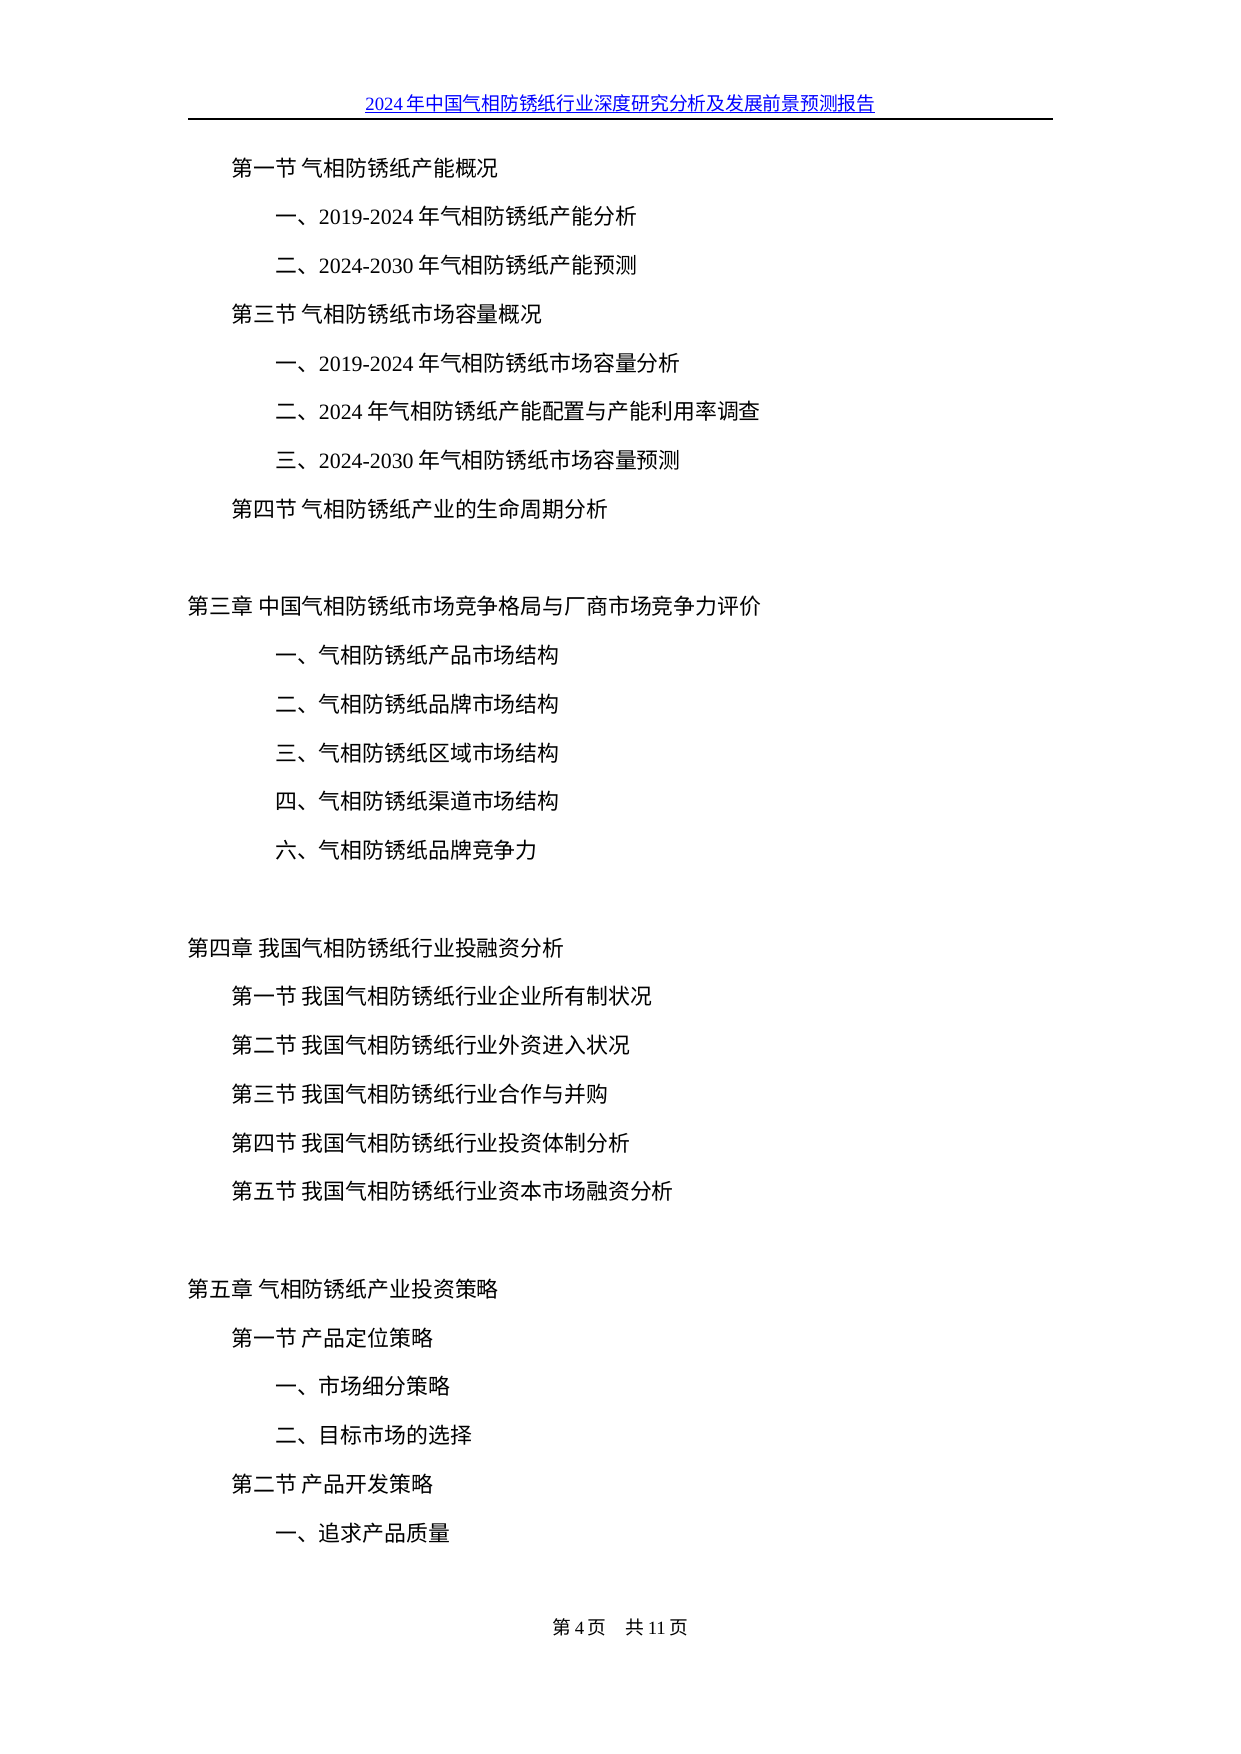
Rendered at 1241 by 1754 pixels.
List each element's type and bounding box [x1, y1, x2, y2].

text [187, 150, 1053, 1548]
